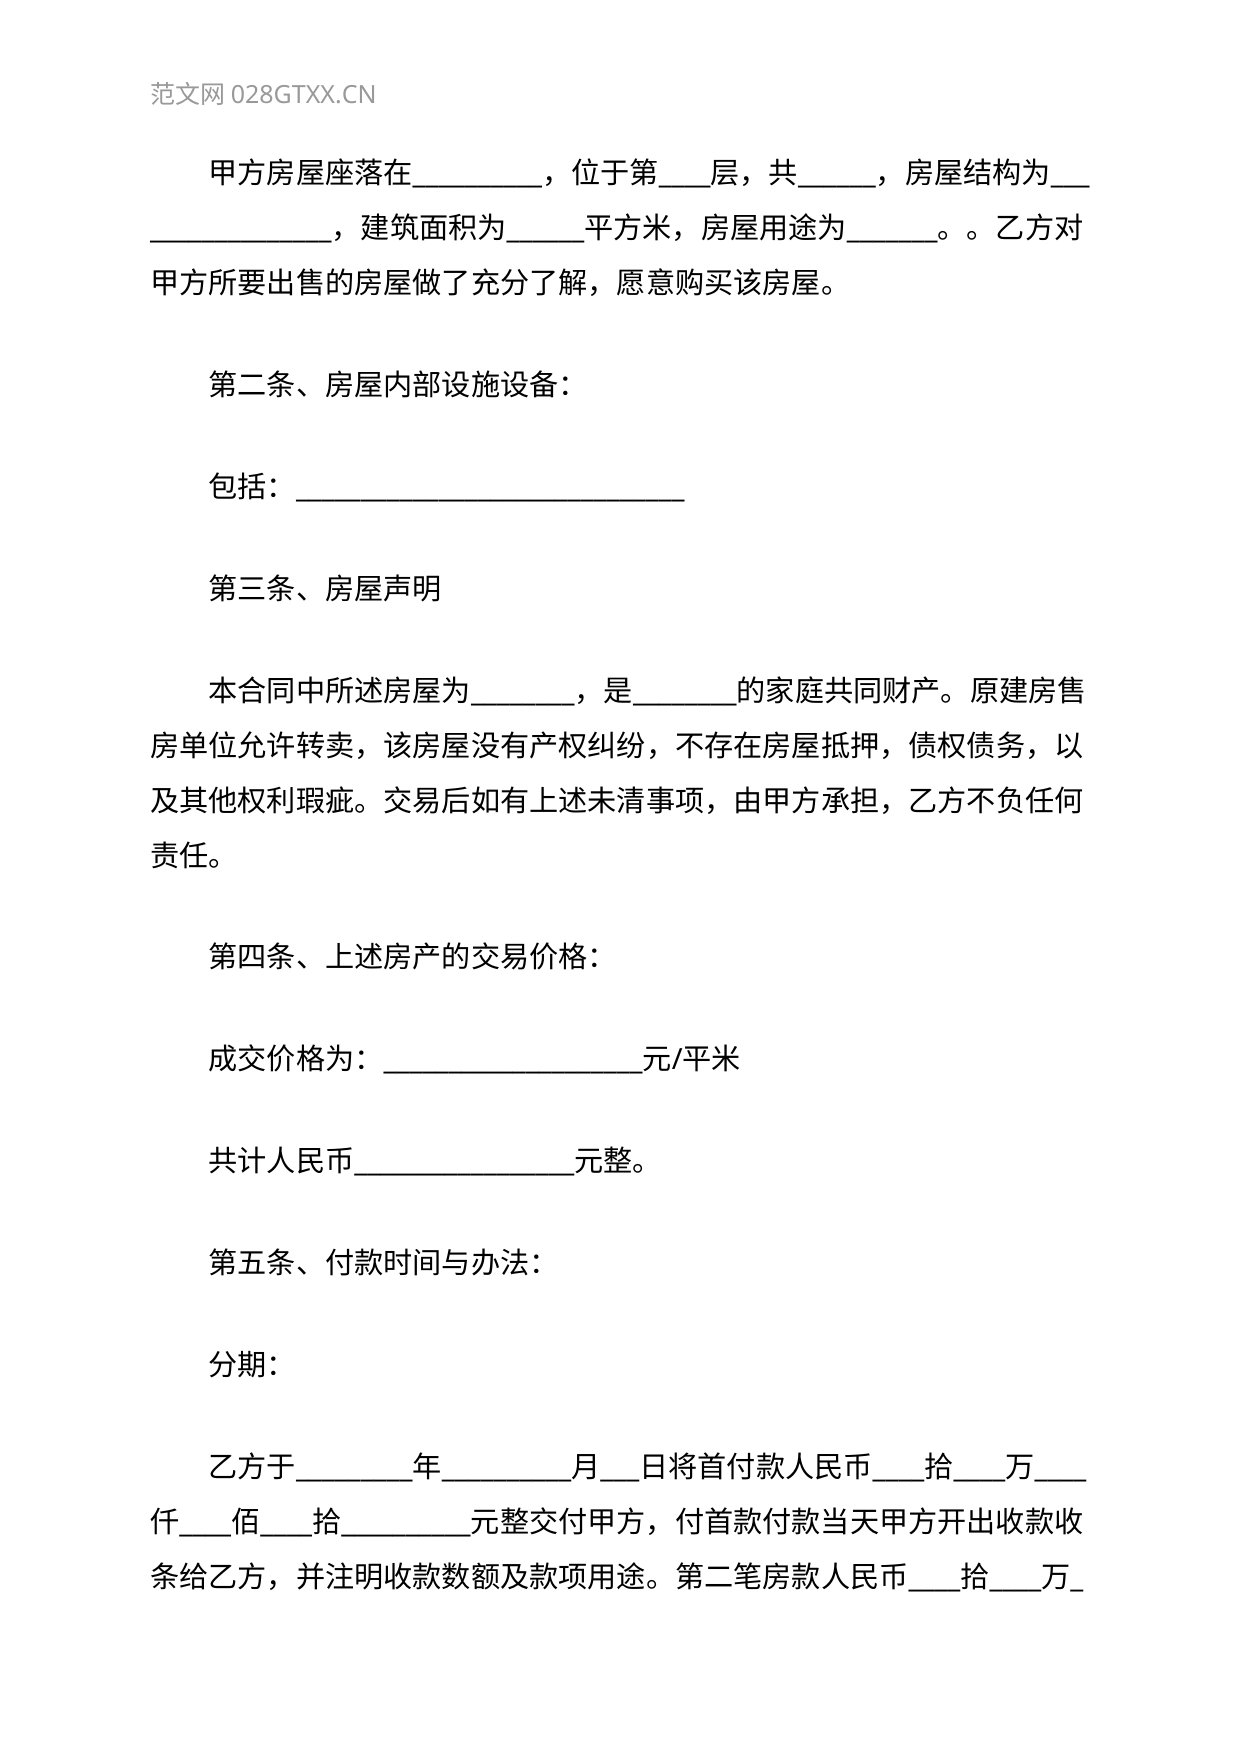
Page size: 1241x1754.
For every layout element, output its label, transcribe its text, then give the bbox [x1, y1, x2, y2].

text 第三条、房屋声明 [150, 566, 1090, 608]
text 包括：______________________________ [150, 463, 1090, 506]
text 本合同中所述房屋为________，是________的家庭共同财产。原建房售房单位允许转卖，该房屋没有产权纠纷，不存在房屋抵押，债权债务，以及其他权利瑕疵。交易后如有上述未清事项，由甲方承担，乙方不负任何责任。 [150, 667, 1090, 874]
text 第五条、付款时间与办法： [150, 1239, 1090, 1282]
text 甲方房屋座落在__________，位于第____层，共______，房屋结构为_________________，建筑面积为______平方米，房屋用途为_______。。乙方对甲方所要出售的房屋做了充分了解，愿意购买该房屋。 [150, 150, 1090, 302]
text 分期： [150, 1341, 1090, 1384]
text 共计人民币_________________元整。 [150, 1138, 1090, 1180]
text 成交价格为：____________________元/平米 [150, 1036, 1090, 1078]
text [150, 1443, 1090, 1596]
text 第二条、房屋内部设施设备： [150, 362, 1090, 404]
text 第四条、上述房产的交易价格： [150, 934, 1090, 976]
